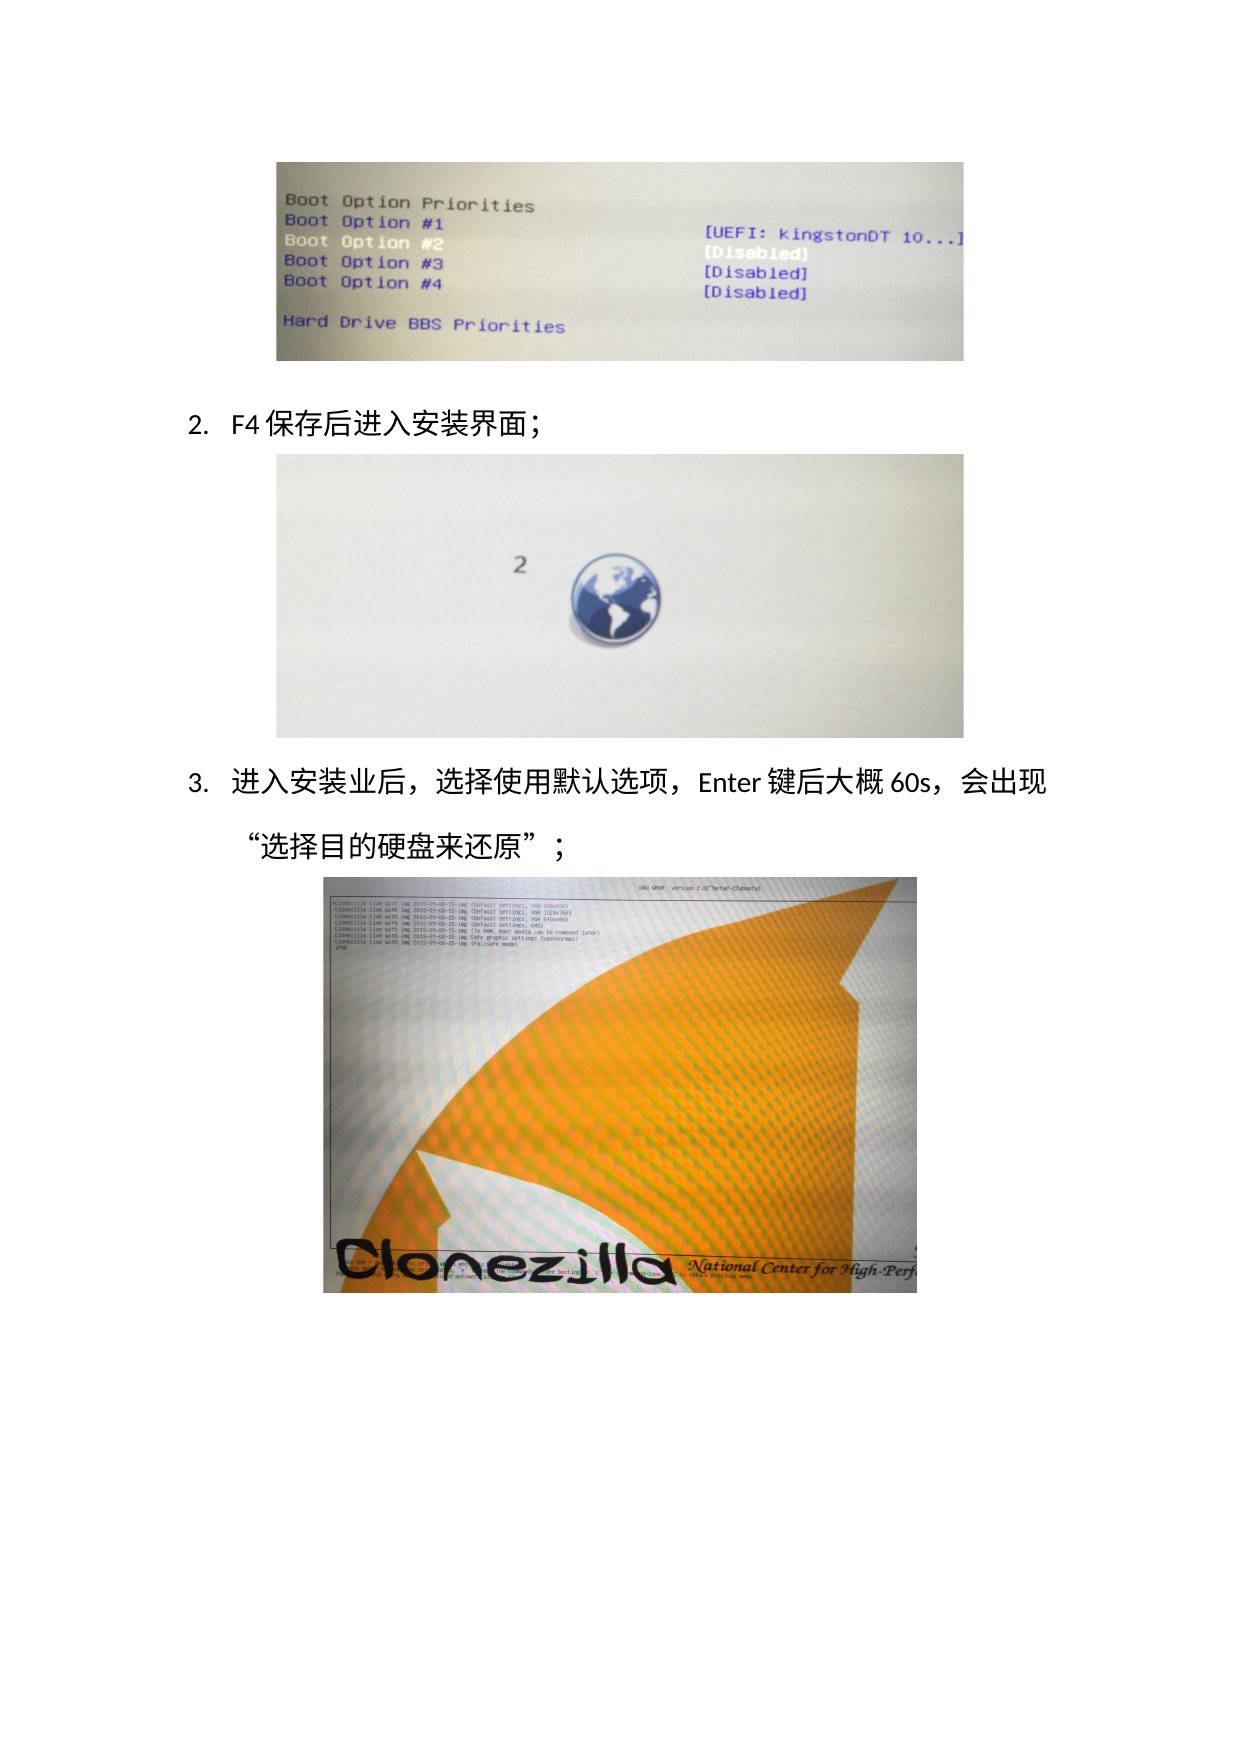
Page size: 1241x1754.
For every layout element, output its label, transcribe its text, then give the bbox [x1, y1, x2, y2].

picture [276, 454, 964, 738]
picture [323, 877, 917, 1293]
list 进入安装业后，选择使用默认选项，Enter键后大概60s，会出现“选择目的硬盘来还原”； [187, 747, 1053, 877]
picture [276, 162, 964, 361]
list F4保存后进入安装界面； [187, 389, 1053, 454]
